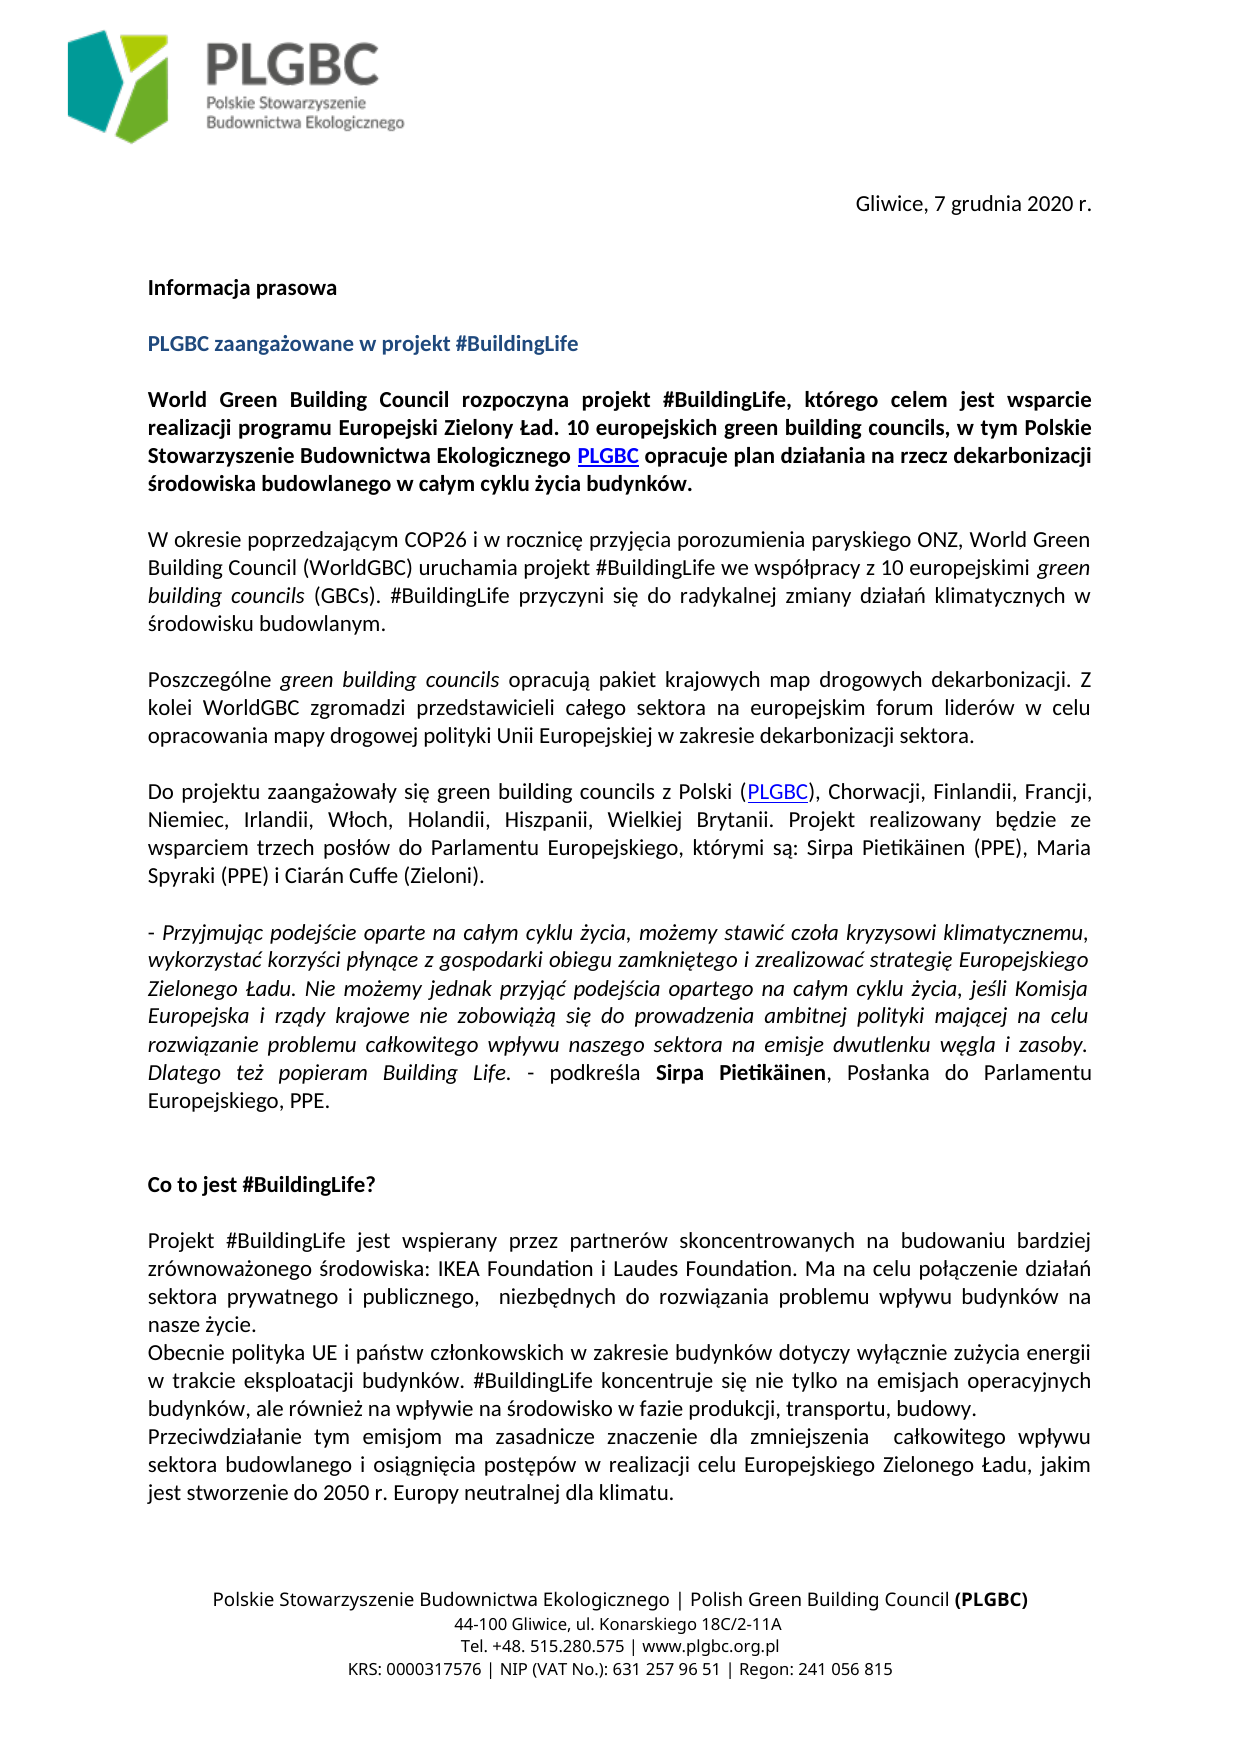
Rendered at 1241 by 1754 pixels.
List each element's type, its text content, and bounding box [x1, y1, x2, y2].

text PLGBC zaangażowane w projekt #BuildingLife [148, 329, 1093, 357]
text Przeciwdziałanie tym emisjom ma zasadnicze znaczenie dla zmniejszenia całkowitego wpływu sektora budowlanego i osiągnięcia postępów w realizacji celu Europejskiego Zielonego Ładu, jakim jest stworzenie do 2050 r. Europy neutralnej dla klimatu. [148, 1422, 1093, 1506]
text Do projektu zaangażowały się green building councils z Polski (PLGBC), Chorwacji, Finlandii, Francji, Niemiec, Irlandii, Włoch, Holandii, Hiszpanii, Wielkiej Brytanii. Projekt realizowany będzie ze wsparciem trzech posłów do Parlamentu Europejskiego, którymi są: Sirpa Pietikäinen (PPE), Maria Spyraki (PPE) i Ciarán Cuffe (Zieloni). [148, 777, 1093, 889]
picture [63, 28, 405, 144]
text W okresie poprzedzającym COP26 i w rocznicę przyjęcia porozumienia paryskiego ONZ, World Green Building Council (WorldGBC) uruchamia projekt #BuildingLife we współpracy z 10 europejskimi green building councils (GBCs). #BuildingLife przyczyni się do radykalnej zmiany działań klimatycznych w środowisku budowlanym. [148, 525, 1093, 637]
text World Green Building Council rozpoczyna projekt #BuildingLife, którego celem jest wsparcie realizacji programu Europejski Zielony Ład. 10 europejskich green building councils, w tym Polskie Stowarzyszenie Budownictwa Ekologicznego PLGBC opracuje plan działania na rzecz dekarbonizacji środowiska budowlanego w całym cyklu życia budynków. [148, 385, 1093, 497]
text Poszczególne green building councils opracują pakiet krajowych map drogowych dekarbonizacji. Z kolei WorldGBC zgromadzi przedstawicieli całego sektora na europejskim forum liderów w celu opracowania mapy drogowej polityki Unii Europejskiej w zakresie dekarbonizacji sektora. [148, 665, 1093, 749]
text Co to jest #BuildingLife? [148, 1170, 1093, 1198]
text Gliwice, 7 grudnia 2020 r. [148, 189, 1093, 217]
text - Przyjmując podejście oparte na całym cyklu życia, możemy stawić czoła kryzysowi klimatycznemu, wykorzystać korzyści płynące z gospodarki obiegu zamkniętego i zrealizować strategię Europejskiego Zielonego Ładu. Nie możemy jednak przyjąć podejścia opartego na całym cyklu życia, jeśli Komisja Europejska i rządy krajowe nie zobowiążą się do prowadzenia ambitnej polityki mającej na celu rozwiązanie problemu całkowitego wpływu naszego sektora na emisje dwutlenku węgla i zasoby. Dlatego też popieram Building Life. - podkreśla Sirpa Pietikäinen, Posłanka do Parlamentu Europejskiego, PPE. [148, 918, 1093, 1114]
text Projekt #BuildingLife jest wspierany przez partnerów skoncentrowanych na budowaniu bardziej zrównoważonego środowiska: IKEA Foundation i Laudes Foundation. Ma na celu połączenie działań sektora prywatnego i publicznego, niezbędnych do rozwiązania problemu wpływu budynków na nasze życie. [148, 1226, 1093, 1338]
text Obecnie polityka UE i państw członkowskich w zakresie budynków dotyczy wyłącznie zużycia energii w trakcie eksploatacji budynków. #BuildingLife koncentruje się nie tylko na emisjach operacyjnych budynków, ale również na wpływie na środowisko w fazie produkcji, transportu, budowy. [148, 1338, 1093, 1422]
text Informacja prasowa [148, 273, 1093, 301]
